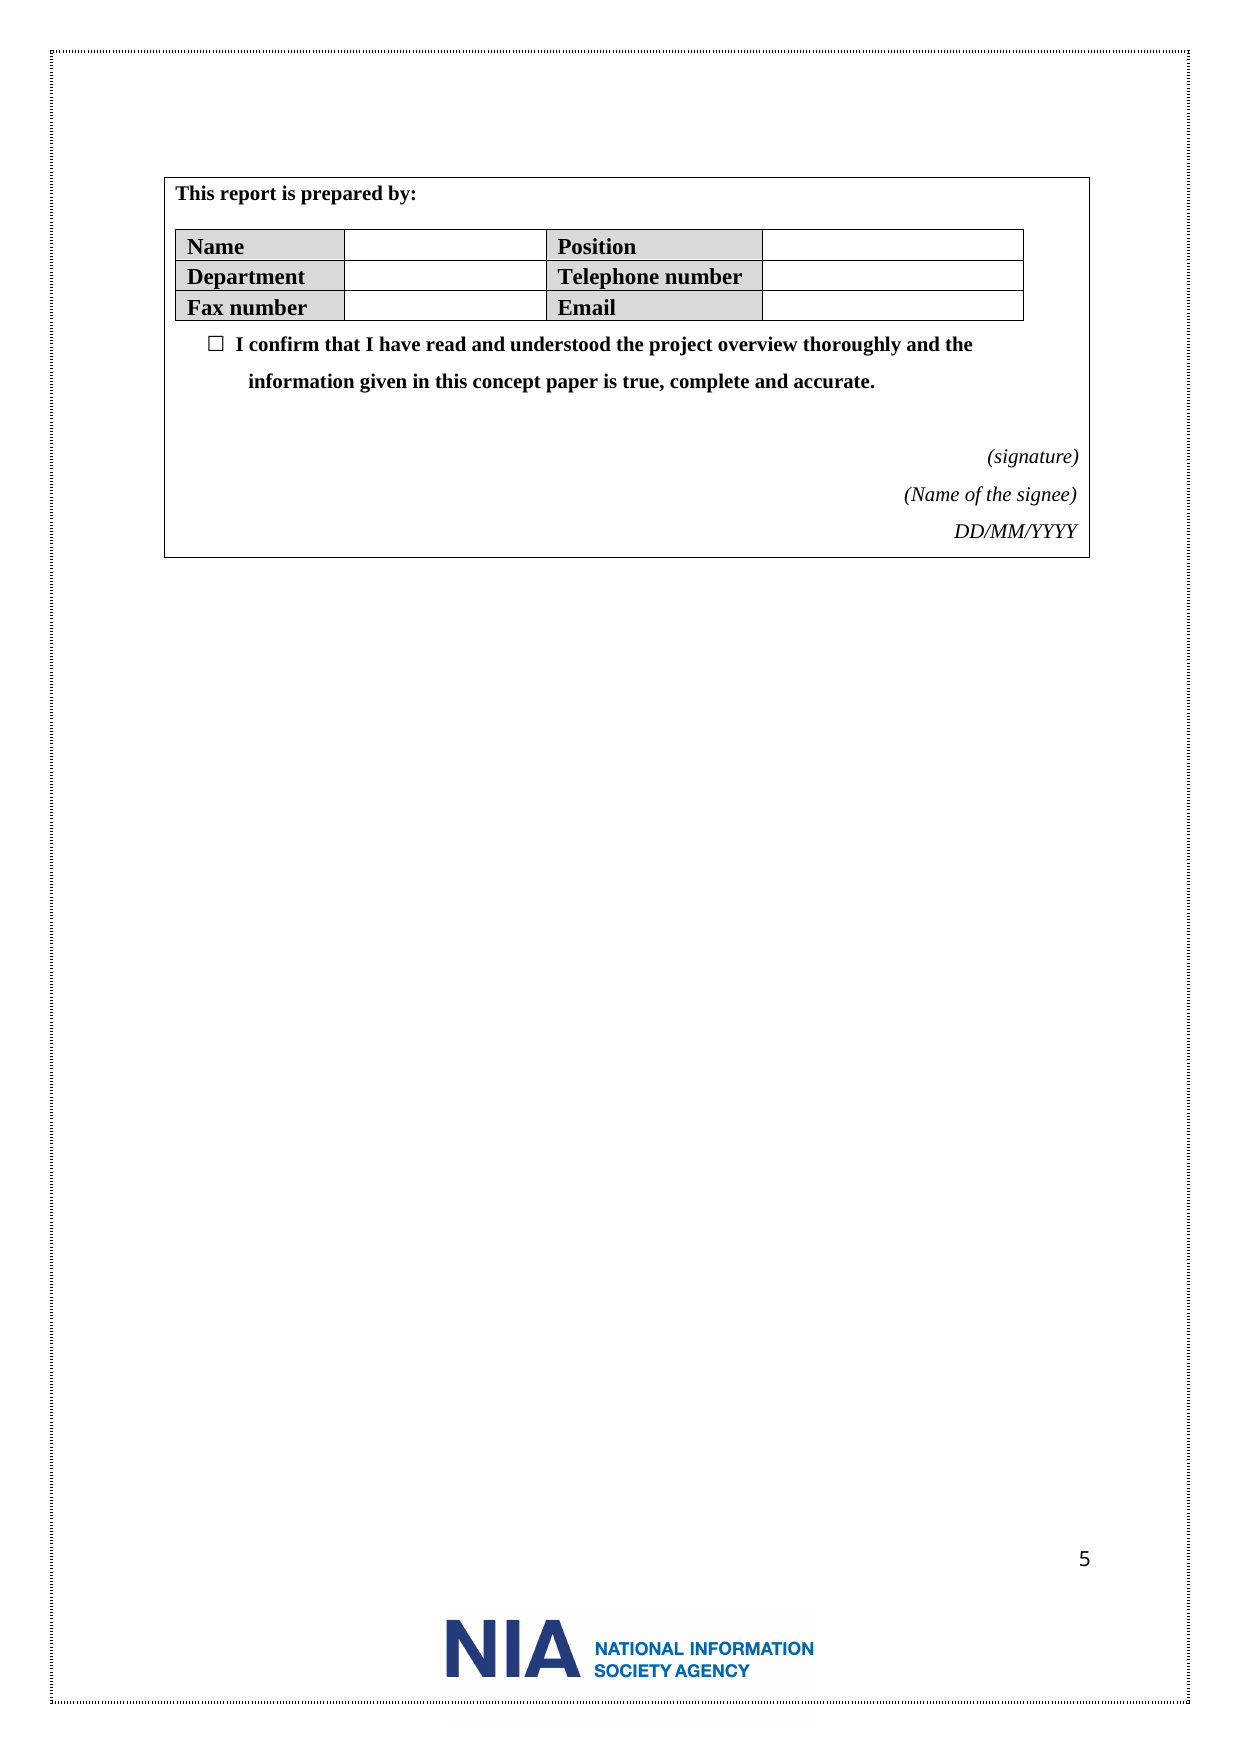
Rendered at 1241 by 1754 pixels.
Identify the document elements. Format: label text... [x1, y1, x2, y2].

picture [443, 1612, 815, 1723]
table_header This report is prepared by: I confirm that I have read and understood the project overview thoroughly and the information given in this concept paper is true, complete and accurate. (signature) (Name of the signee) DD/MM/YYYY [165, 178, 1089, 557]
